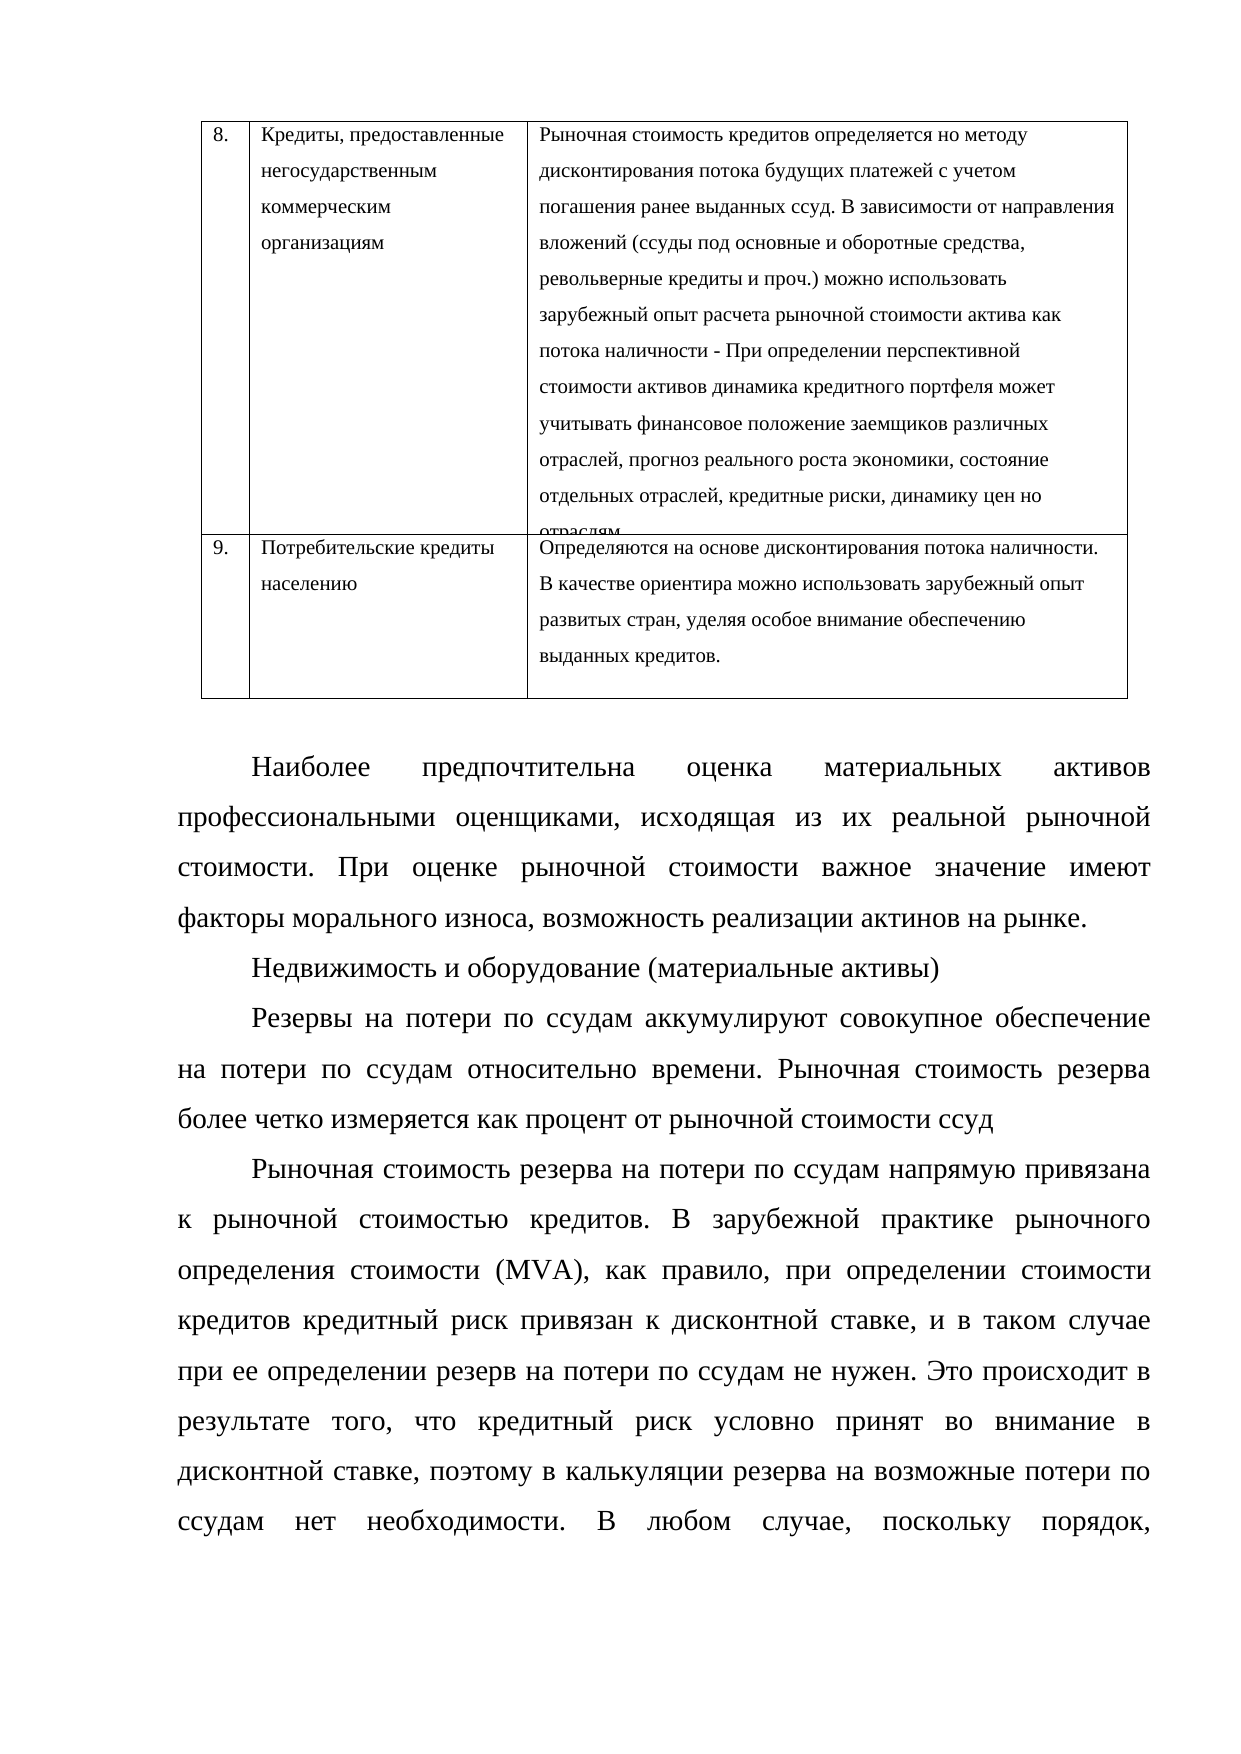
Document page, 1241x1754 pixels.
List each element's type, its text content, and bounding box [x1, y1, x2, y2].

table_cell 8. [202, 122, 249, 534]
table_cell 9. [202, 535, 249, 697]
table_cell Рыночная стоимость кредитов определяется но методу дисконтирования потока будущих платежей с учетом погашения ранее выданных ссуд. В зависимости от направления вложений (ссуды под основные и оборотные средства, револьверные кредиты и проч.) можно использовать зарубежный опыт расчета рыночной стоимости актива как потока наличности - При определении перспективной стоимости активов динамика кредитного портфеля может учитывать финансовое положение заемщиков различных отраслей, прогноз реального роста экономики, состояние отдельных отраслей, кредитные риски, динамику цен но отраслям. [528, 122, 1127, 534]
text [177, 1151, 1152, 1537]
text Резервы на потери по ссудам аккумулируют совокупное обеспечение на потери по ссудам относительно времени. Рыночная стоимость резерва более четко измеряется как процент от рыночной стоимости ссуд [177, 1000, 1152, 1134]
text Наиболее предпочтительна оценка материальных активов профессиональными оценщиками, исходящая из их реальной рыночной стоимости. При оценке рыночной стоимости важное значение имеют факторы морального износа, возможность реализации актинов на рынке. [177, 749, 1152, 933]
table_cell Определяются на основе дисконтирования потока наличности. В качестве ориентира можно использовать зарубежный опыт развитых стран, уделяя особое внимание обеспечению выданных кредитов. [528, 535, 1127, 697]
text Недвижимость и оборудование (материальные активы) [177, 950, 1152, 984]
table_cell Кредиты, предоставленные негосударственным коммерческим организациям [250, 122, 527, 534]
table_cell Потребительские кредиты населению [250, 535, 527, 697]
